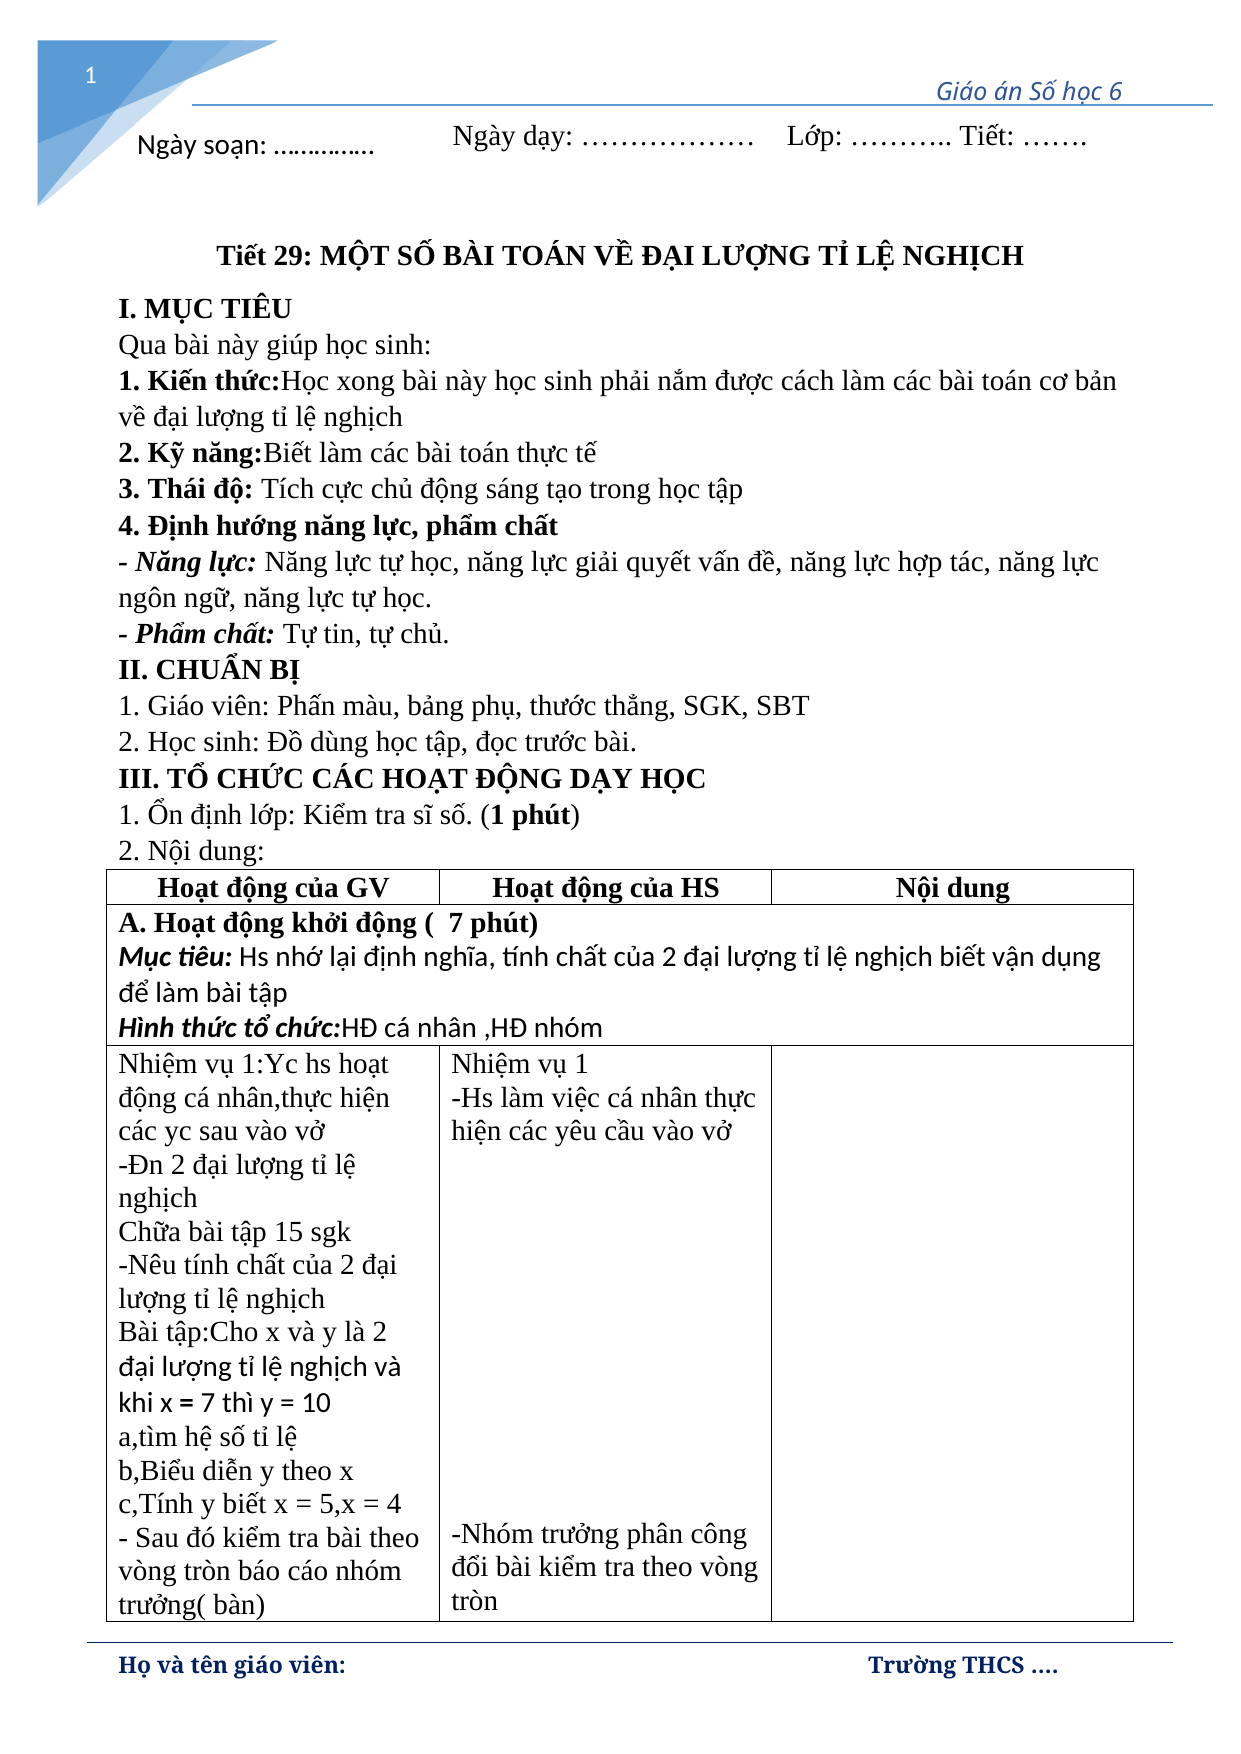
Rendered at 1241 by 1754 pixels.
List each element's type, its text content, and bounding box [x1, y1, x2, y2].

text Tiết 29: MỘT SỐ BÀI TOÁN VỀ ĐẠI LƯỢNG TỈ LỆ NGHỊCH [118, 238, 1122, 272]
text - Năng lực: Năng lực tự học, năng lực giải quyết vấn đề, năng lực hợp tác, năng lực ngôn ngữ, năng lực tự học. [118, 544, 1122, 613]
table_header Nội dung [772, 870, 1133, 904]
text 3. Thái độ: Tích cực chủ động sáng tạo trong học tập [118, 472, 1122, 505]
text 1. Kiến thức:Học xong bài này học sinh phải nắm được cách làm các bài toán cơ bản về đại lượng tỉ lệ nghịch [118, 363, 1122, 433]
text I. MỤC TIÊU [118, 291, 1122, 324]
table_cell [107, 1046, 439, 1621]
table_cell [772, 1046, 1133, 1621]
table_cell A. Hoạt động khởi động ( 7 phút) Mục tiêu: Hs nhớ lại định nghĩa, tính chất của 2 đại lượng tỉ lệ nghịch biết vận dụng để làm bài tập Hình thức tổ chức:HĐ cá nhân ,HĐ nhóm [107, 905, 1133, 1045]
text 2. Học sinh: Đồ dùng học tập, đọc trước bài. [118, 724, 1122, 758]
text III. TỔ CHỨC CÁC HOẠT ĐỘNG DẠY HỌC [118, 761, 1122, 794]
table_header Ngày soạn: …………… [107, 118, 441, 185]
text 2. Kỹ năng:Biết làm các bài toán thực tế [118, 435, 1122, 469]
table_header Hoạt động của GV [107, 870, 439, 904]
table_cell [440, 1046, 771, 1621]
table_header Hoạt động của HS [440, 870, 771, 904]
text 1. Ổn định lớp: Kiểm tra sĩ số. (1 phút) [118, 797, 1122, 830]
text II. CHUẨN BỊ [118, 652, 1122, 686]
table_header Lớp: ……….. Tiết: ……. [775, 118, 1110, 185]
text 1. Giáo viên: Phấn màu, bảng phụ, thước thẳng, SGK, SBT [118, 688, 1122, 722]
table_header Ngày dạy: ……………… [441, 118, 775, 185]
picture [37, 40, 279, 209]
text 2. Nội dung: [118, 833, 1122, 867]
text - Phẩm chất: Tự tin, tự chủ. [118, 616, 1122, 650]
text 4. Định hướng năng lực, phẩm chất [118, 508, 1122, 541]
text Qua bài này giúp học sinh: [118, 327, 1122, 361]
